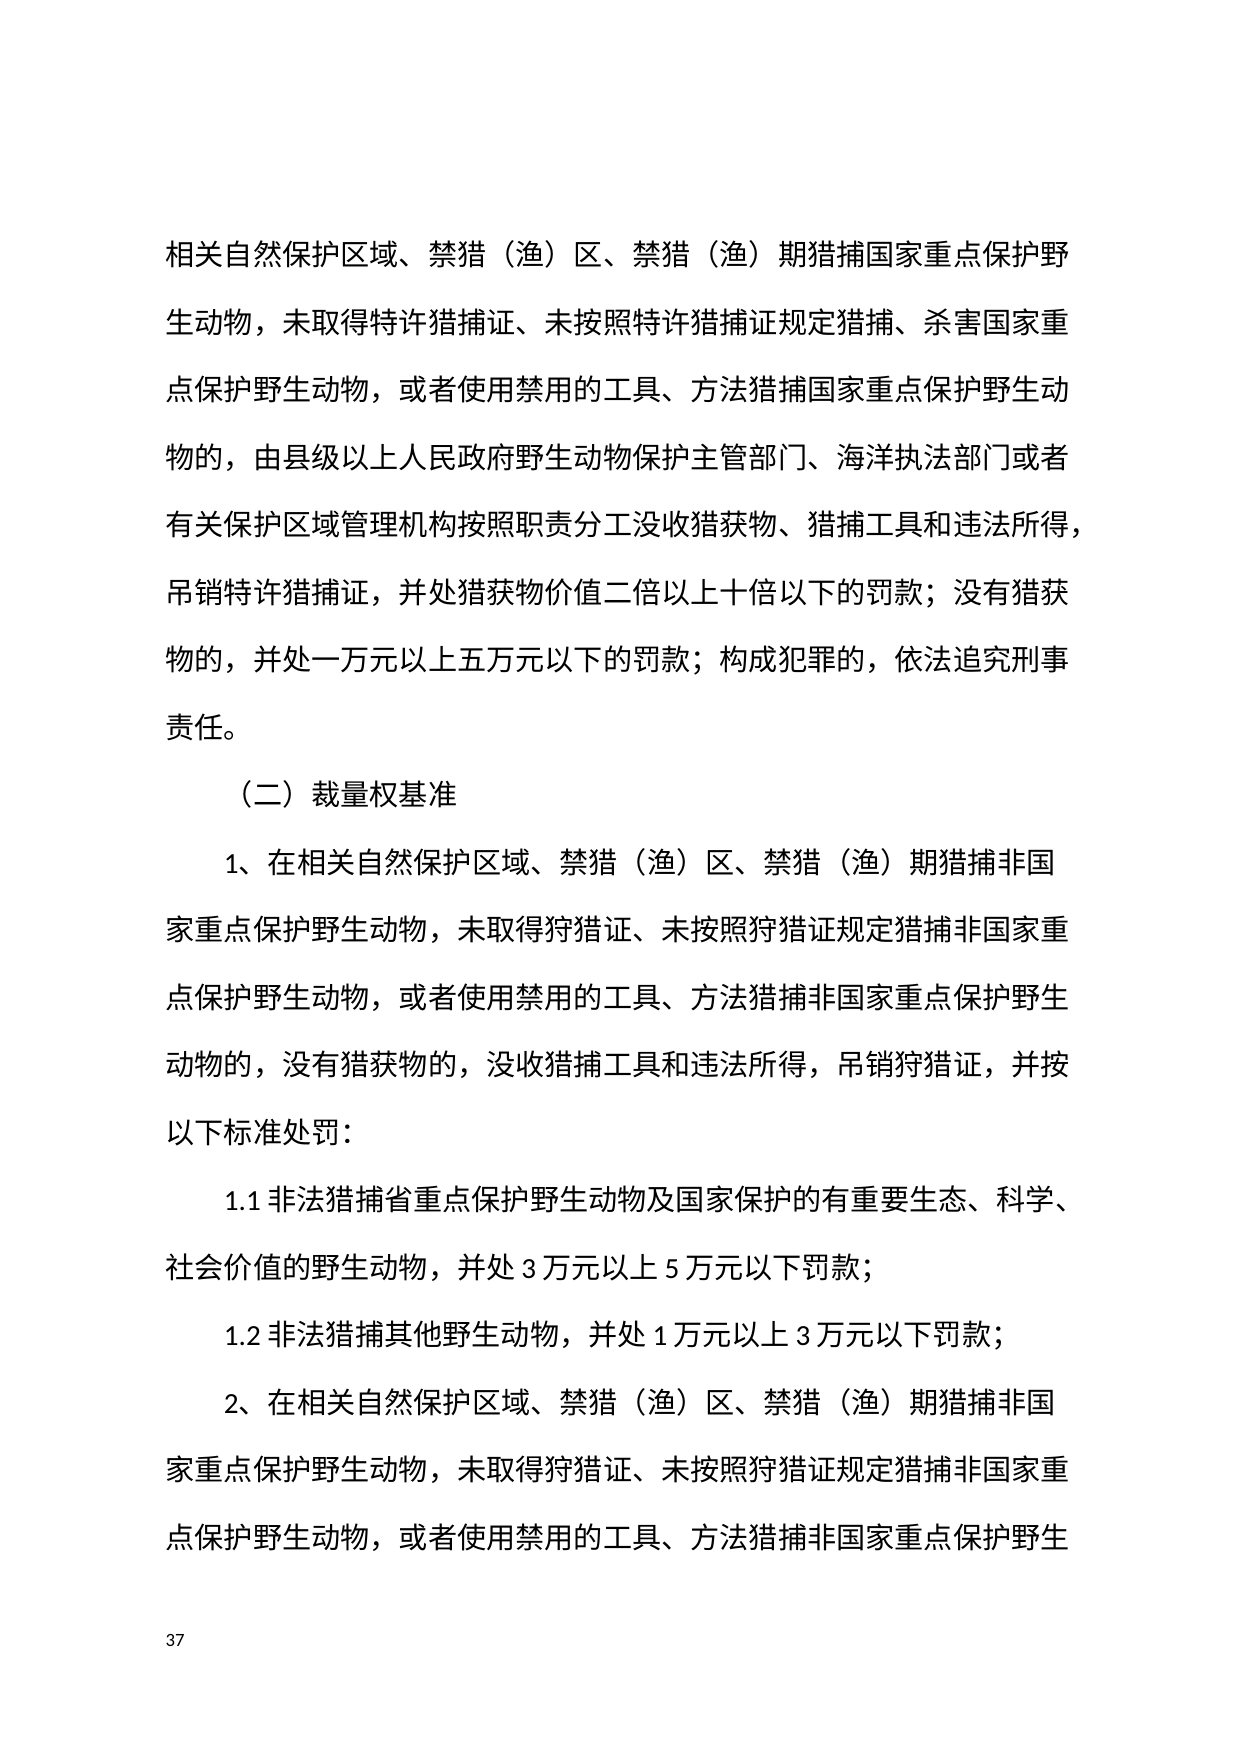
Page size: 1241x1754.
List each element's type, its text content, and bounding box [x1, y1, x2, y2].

text 1.2 非法猎捕其他野生动物，并处1万元以上3万元以下罚款； [165, 1299, 1081, 1367]
text 1、在相关自然保护区域、禁猎（渔）区、禁猎（渔）期猎捕非国家重点保护野生动物，未取得狩猎证、未按照狩猎证规定猎捕非国家重点保护野生动物，或者使用禁用的工具、方法猎捕非国家重点保护野生动物的，没有猎获物的，没收猎捕工具和违法所得，吊销狩猎证，并按以下标准处罚： [165, 827, 1081, 1164]
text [165, 1367, 1081, 1569]
text 1.1 非法猎捕省重点保护野生动物及国家保护的有重要生态、科学、社会价值的野生动物，并处3万元以上5万元以下罚款； [165, 1164, 1081, 1299]
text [165, 219, 1081, 759]
text （二）裁量权基准 [165, 759, 1081, 827]
